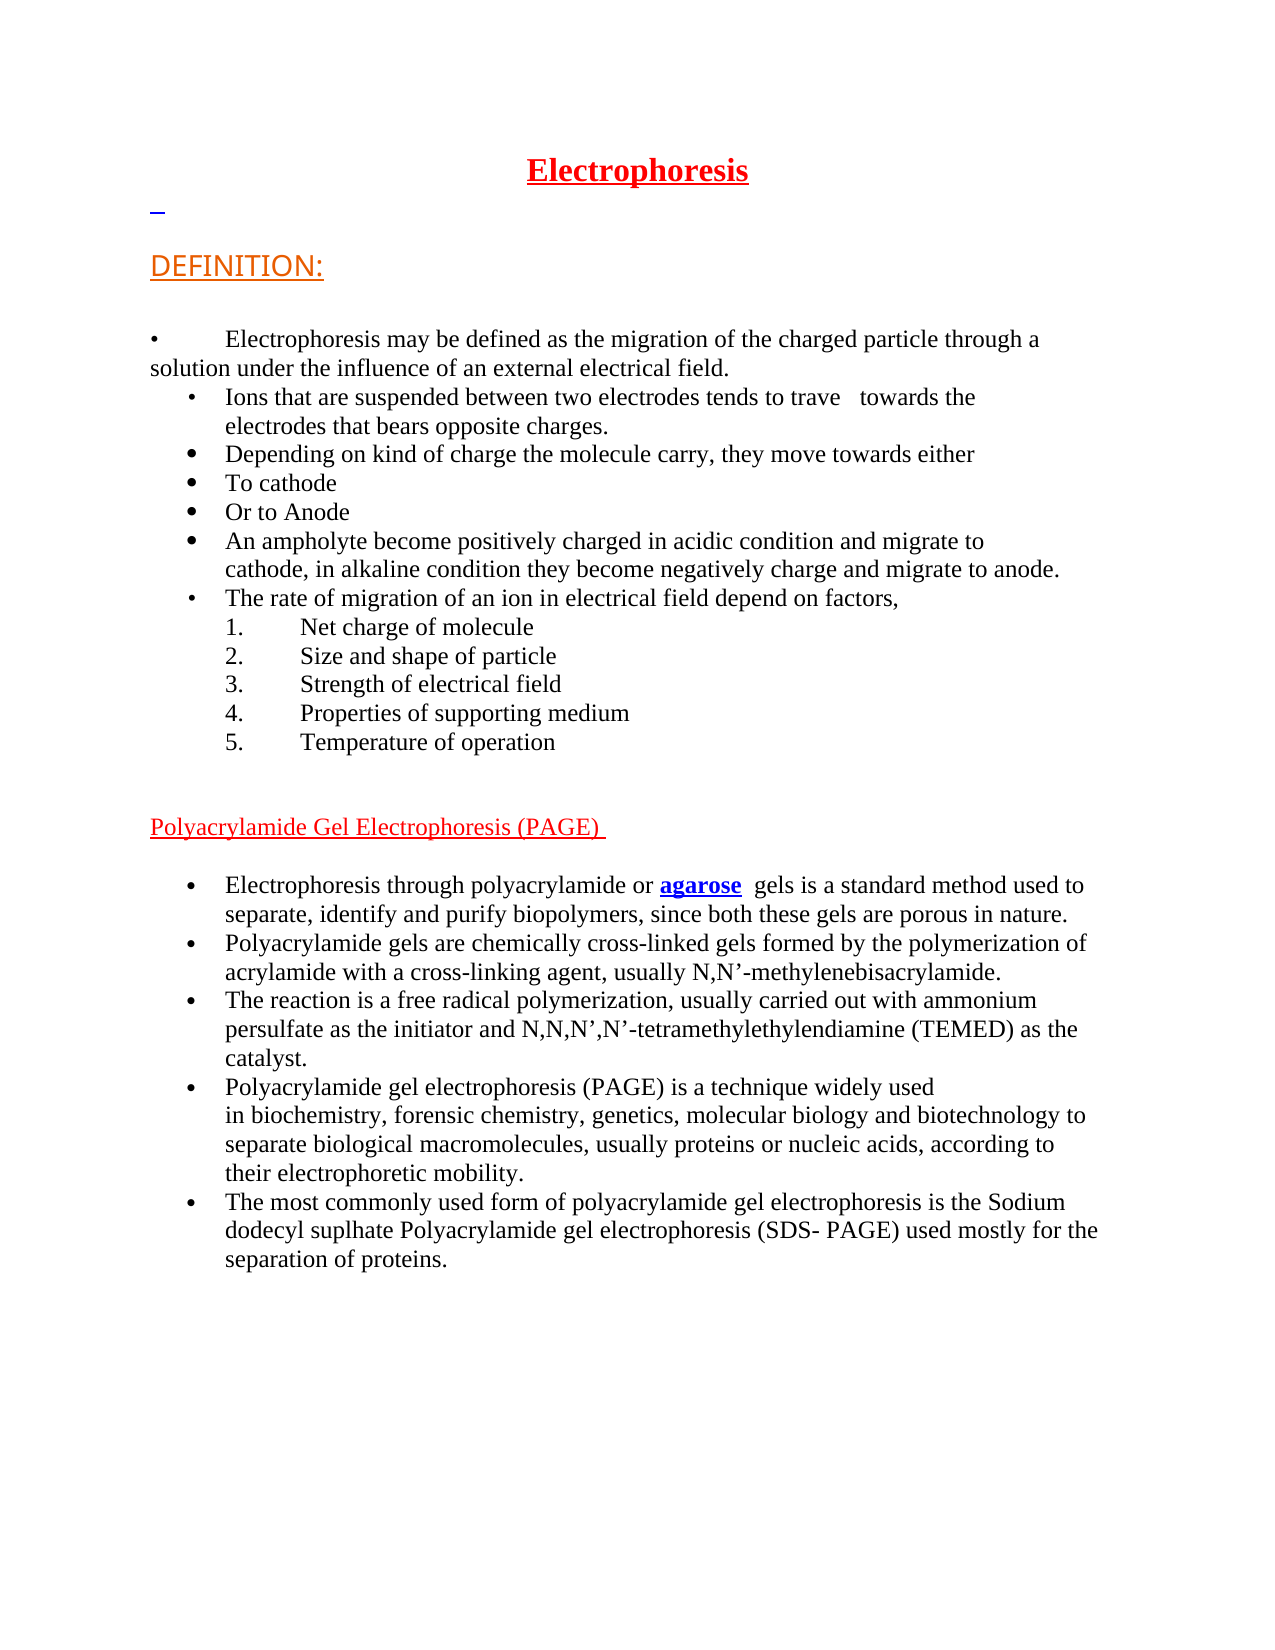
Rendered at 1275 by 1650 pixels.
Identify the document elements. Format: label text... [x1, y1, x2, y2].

text Polyacrylamide Gel Electrophoresis (PAGE) [150, 812, 1125, 841]
text 1. Net charge of molecule [150, 612, 1125, 641]
text 2. Size and shape of particle [150, 641, 1125, 669]
text cathode, in alkaline condition they become negatively charge and migrate to anode. [150, 554, 1125, 583]
list An ampholyte become positively charged in acidic condition and migrate to [187, 526, 1125, 554]
text Electrophoresis [150, 150, 1125, 188]
list Depending on kind of charge the molecule carry, they move towards either [187, 439, 1125, 468]
list The reaction is a free radical polymerization, usually carried out with ammonium persulfate as the initiator and N,N,N’,N’-tetramethylethylendiamine (TEMED) as the catalyst. [187, 985, 1125, 1072]
list Electrophoresis may be defined as the migration of the charged particle through a solution under the influence of an external electrical field. [150, 324, 1125, 382]
text 3. Strength of electrical field [150, 669, 1125, 698]
list The most commonly used form of polyacrylamide gel electrophoresis is the Sodium dodecyl suplhate Polyacrylamide gel electrophoresis (SDS- PAGE) used mostly for the separation of proteins. [187, 1187, 1125, 1273]
list Or to Anode [187, 497, 1125, 526]
list Polyacrylamide gel electrophoresis (PAGE) is a technique widely used in biochemistry, forensic chemistry, genetics, molecular biology and biotechnology to separate biological macromolecules, usually proteins or nucleic acids, according to their electrophoretic mobility. [187, 1072, 1125, 1187]
list The rate of migration of an ion in electrical field depend on factors, [187, 583, 1125, 612]
text 4. Properties of supporting medium [150, 698, 1125, 727]
list Ions that are suspended between two electrodes tends to trave3 towards the [187, 382, 1125, 411]
text electrodes that bears opposite charges. [150, 411, 1125, 439]
text 5. Temperature of operation [150, 727, 1125, 756]
list Polyacrylamide gels are chemically cross-linked gels formed by the polymerization of acrylamide with a cross-linking agent, usually N,N’-methylenebisacrylamide. [187, 928, 1125, 985]
list To cathode [187, 468, 1125, 497]
list Electrophoresis through polyacrylamide or agarose gels is a standard method used to separate, identify and purify biopolymers, since both these gels are porous in nature. [187, 870, 1125, 928]
text DEFINITION: [150, 245, 1125, 285]
